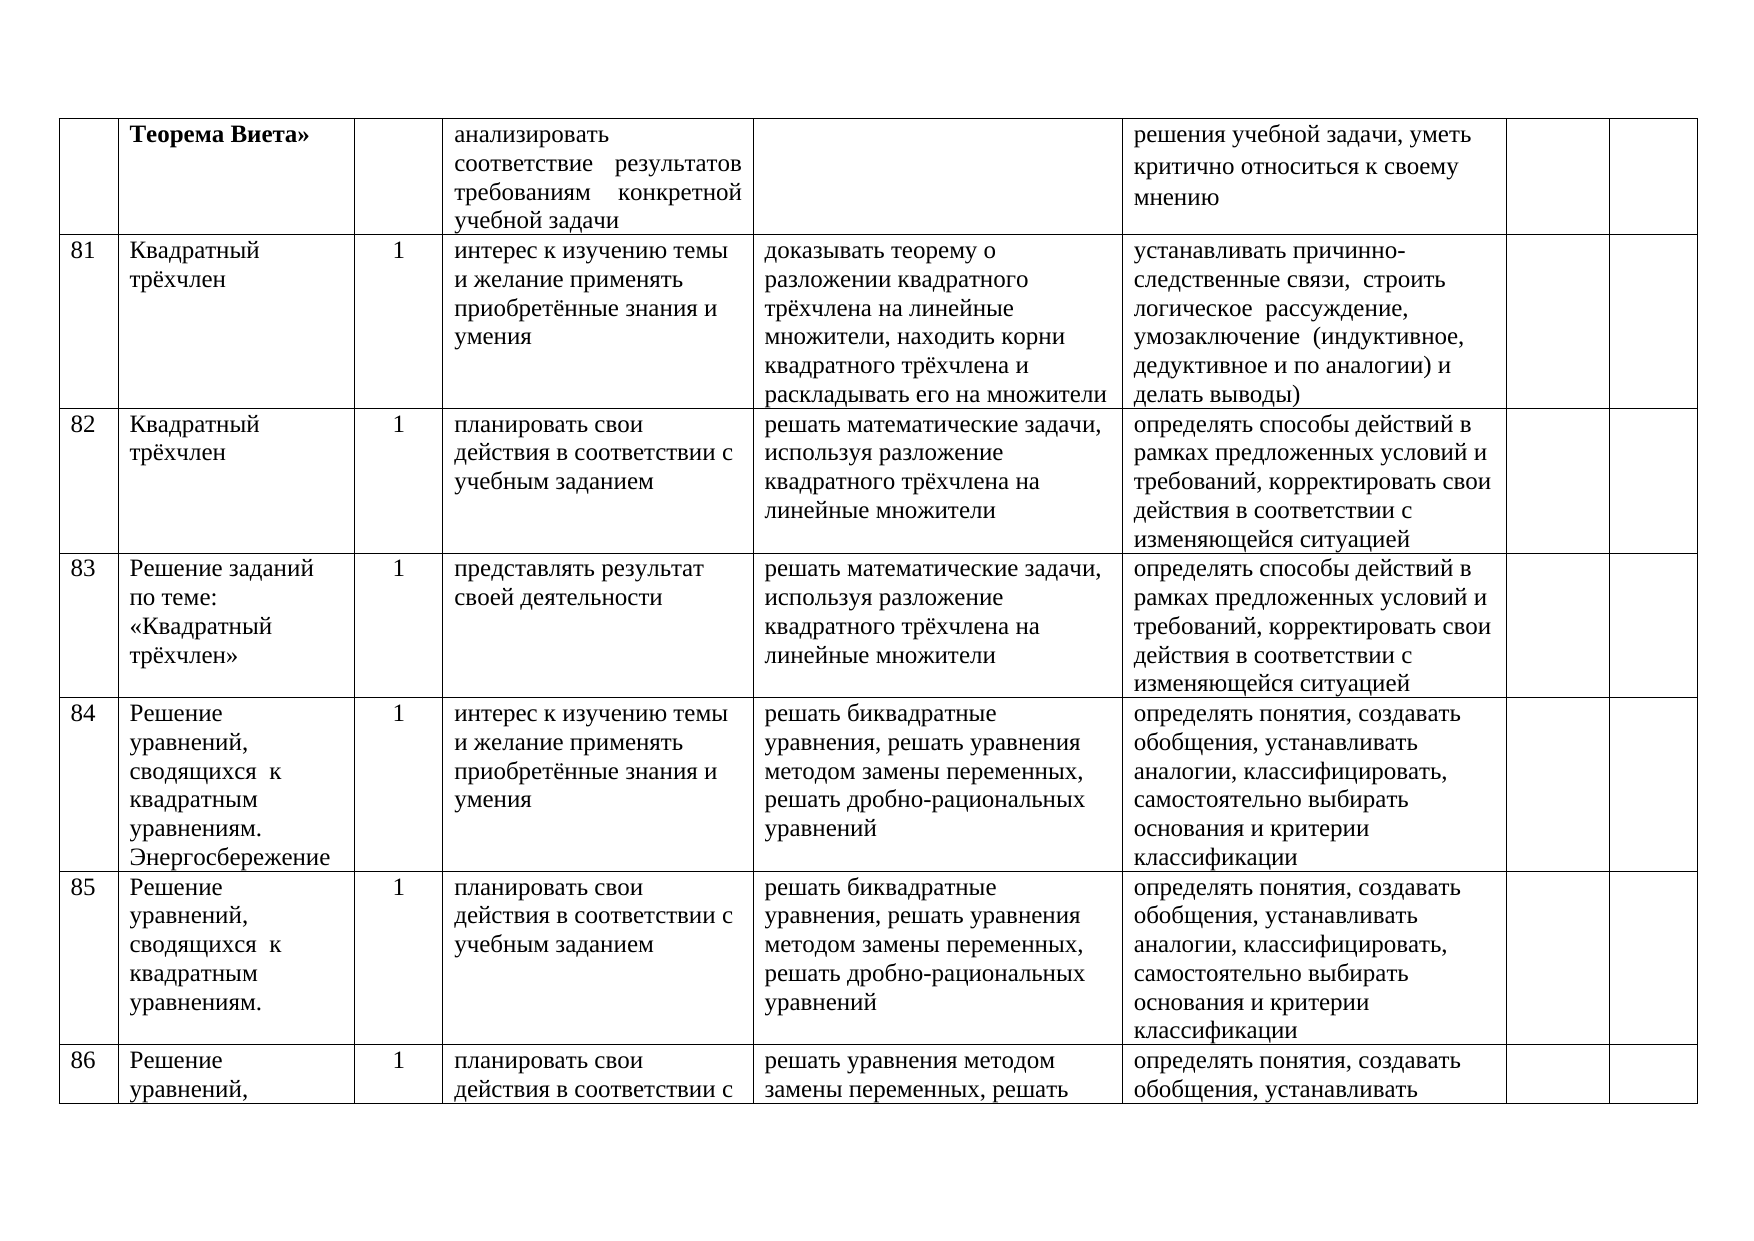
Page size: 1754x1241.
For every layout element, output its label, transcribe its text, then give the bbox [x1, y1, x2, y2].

table_cell интерес к изучению темы и желание применять приобретённые знания и умения [443, 235, 753, 408]
table_cell Решение заданий по теме: «Квадратный трёхчлен» [119, 554, 354, 697]
table_cell решать биквадратные уравнения, решать уравнения методом замены переменных, решать дробно-рациональных уравнений [754, 698, 1122, 871]
table_cell 83 [60, 554, 118, 697]
table_cell 1 [355, 554, 442, 697]
table_cell 1 [355, 235, 442, 408]
table_cell 81 [60, 235, 118, 408]
table_cell 1 [355, 872, 442, 1044]
table_cell 80 [60, 119, 118, 234]
table_cell Решение уравнений, сводящихся к квадратным уравнениям. [119, 872, 354, 1044]
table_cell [443, 119, 753, 234]
table_cell определять способы действий в рамках предложенных условий и требований, корректировать свои действия в соответствии с изменяющейся ситуацией [1123, 409, 1506, 552]
table_cell устанавливать причинно-следственные связи, строить логическое рассуждение, умозаключение (индуктивное, дедуктивное и по аналогии) и делать выводы) [1123, 235, 1506, 408]
table_cell 86 [60, 1045, 118, 1103]
table_cell 1 [355, 119, 442, 234]
table_cell планировать свои действия в соответствии с учебным заданием [443, 872, 753, 1044]
table_cell [1507, 1045, 1609, 1103]
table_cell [1123, 119, 1506, 234]
table_cell 85 [60, 872, 118, 1044]
table_cell определять способы действий в рамках предложенных условий и требований, корректировать свои действия в соответствии с изменяющейся ситуацией [1123, 554, 1506, 697]
table_cell 82 [60, 409, 118, 552]
table_cell [1507, 235, 1609, 408]
table_cell решать биквадратные уравнения, решать уравнения методом замены переменных, решать дробно-рациональных уравнений [754, 872, 1122, 1044]
table_cell решать математические задачи, используя разложение квадратного трёхчлена на линейные множители [754, 554, 1122, 697]
table_cell [1507, 698, 1609, 871]
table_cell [754, 1045, 1122, 1103]
table_cell доказывать теорему о разложении квадратного трёхчлена на линейные множители, находить корни квадратного трёхчлена и раскладывать его на множители [754, 235, 1122, 408]
table_cell [1610, 409, 1697, 552]
table_cell [1610, 235, 1697, 408]
table_cell Решение уравнений, сводящихся к квадратным уравнениям. Энергосбережение [119, 698, 354, 871]
table_cell [1507, 872, 1609, 1044]
table_cell интерес к изучению темы и желание применять приобретённые знания и умения [443, 698, 753, 871]
table_cell 84 [60, 698, 118, 871]
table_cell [1123, 1045, 1506, 1103]
table_cell 1 [355, 1045, 442, 1103]
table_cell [754, 119, 1122, 234]
table_cell [1610, 872, 1697, 1044]
table_cell [1507, 554, 1609, 697]
table_cell [1610, 698, 1697, 871]
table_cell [443, 1045, 753, 1103]
table_cell [1610, 1045, 1697, 1103]
table_cell планировать свои действия в соответствии с учебным заданием [443, 409, 753, 552]
table_cell определять понятия, создавать обобщения, устанавливать аналогии, классифицировать, самостоятельно выбирать основания и критерии классификации [1123, 872, 1506, 1044]
table_cell [1507, 119, 1609, 234]
table_cell 1 [355, 409, 442, 552]
table_cell [1610, 554, 1697, 697]
table_cell 1 [355, 698, 442, 871]
table_cell Квадратный трёхчлен [119, 235, 354, 408]
table_cell определять понятия, создавать обобщения, устанавливать аналогии, классифицировать, самостоятельно выбирать основания и критерии классификации [1123, 698, 1506, 871]
table_cell решать математические задачи, используя разложение квадратного трёхчлена на линейные множители [754, 409, 1122, 552]
table_cell представлять результат своей деятельности [443, 554, 753, 697]
table_cell [1610, 119, 1697, 234]
table_cell [1507, 409, 1609, 552]
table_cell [119, 1045, 354, 1103]
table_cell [119, 119, 354, 234]
table_cell Квадратный трёхчлен [119, 409, 354, 552]
